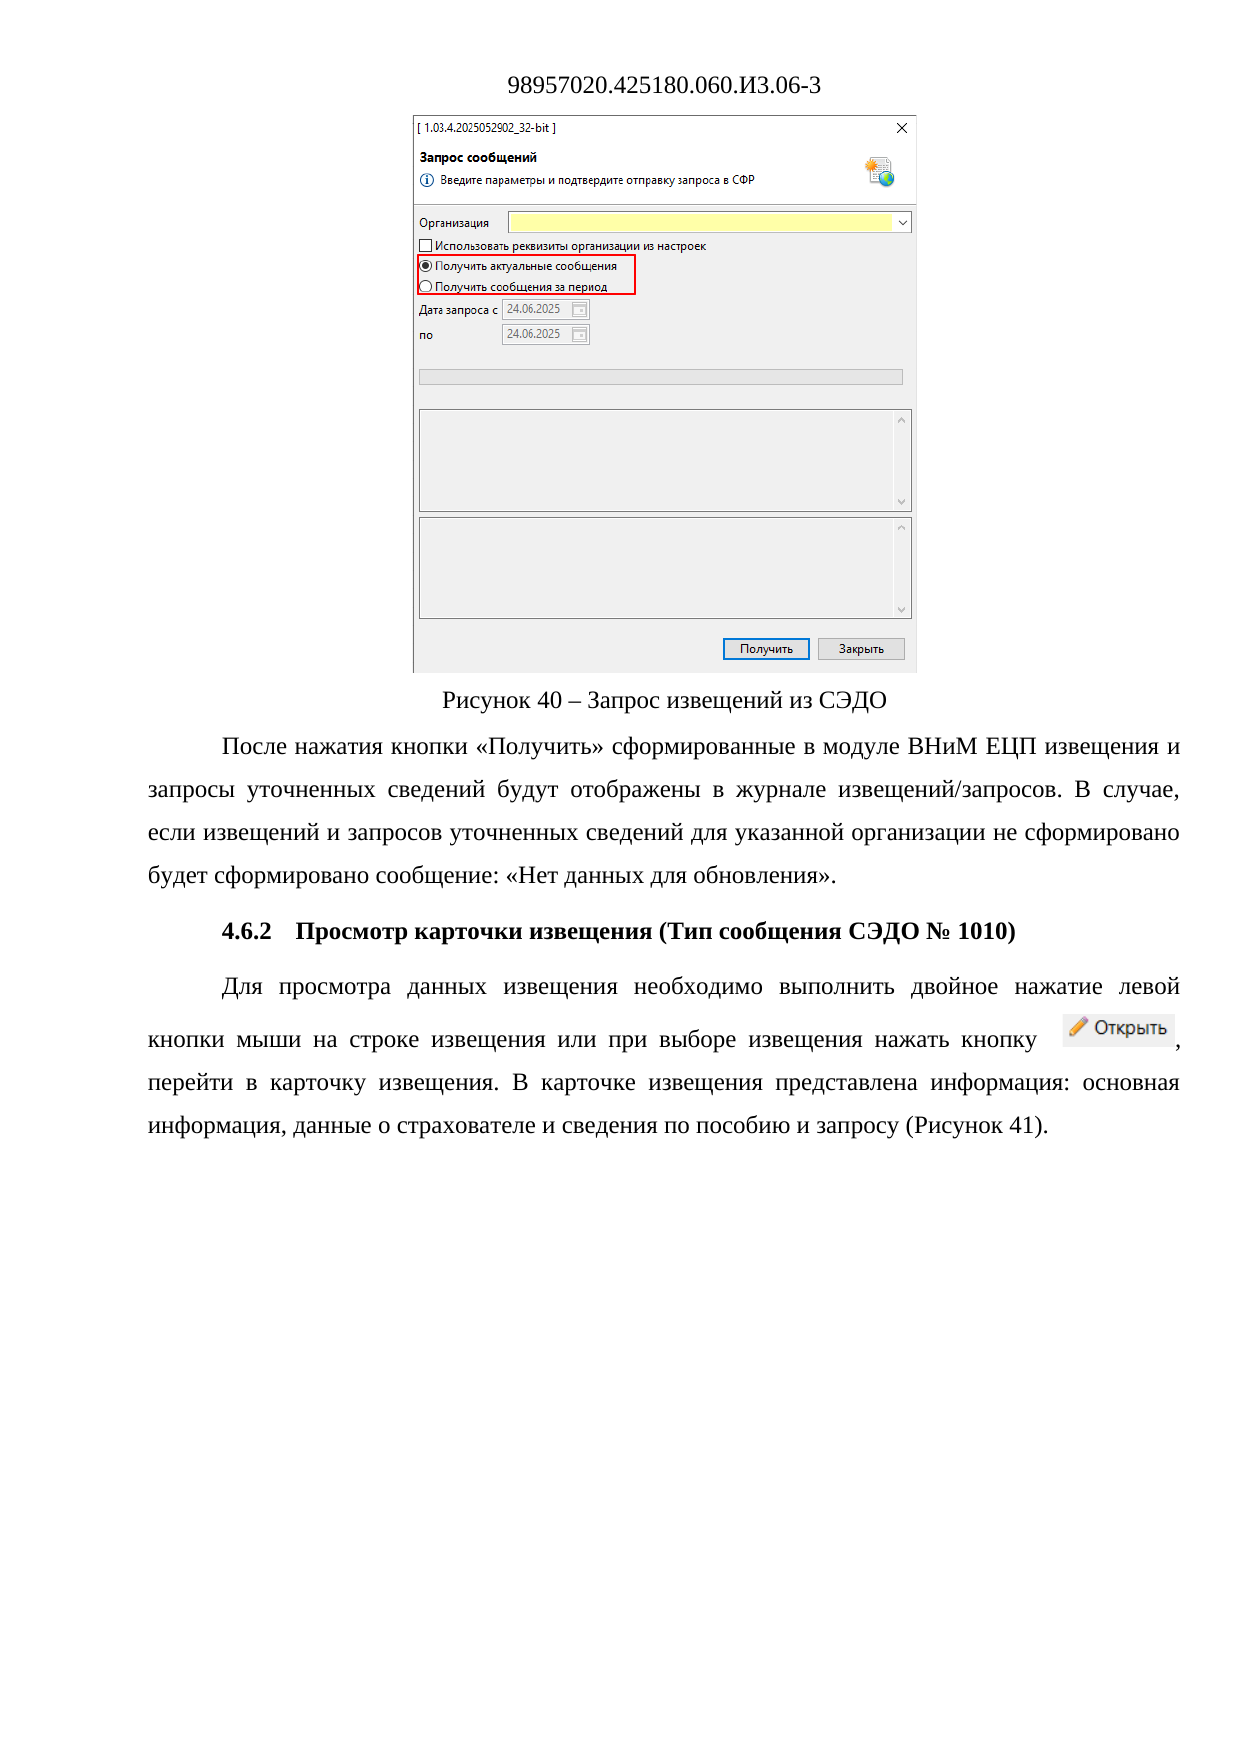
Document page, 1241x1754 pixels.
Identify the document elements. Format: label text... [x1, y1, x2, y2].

picture [1062, 1014, 1175, 1047]
text Для просмотра данных извещения необходимо выполнить двойное нажатие левой кнопки мыши на строке извещения или при выборе извещения нажать кнопку , перейти в карточку извещения. В карточке извещения представлена информация: основная информация, данные о страхователе и сведения по пособию и запросу (Рисунок 41). [148, 971, 1181, 1139]
text После нажатия кнопки «Получить» сформированные в модуле ВНиМ ЕЦП извещения и запросы уточненных сведений будут отображены в журнале извещений/запросов. В случае, если извещений и запросов уточненных сведений для указанной организации не сформировано будет сформировано сообщение: «Нет данных для обновления». [148, 731, 1181, 889]
text Рисунок 40 – Запрос извещений из СЭДО [148, 685, 1181, 714]
picture [412, 115, 917, 673]
text Просмотр карточки извещения (Тип сообщения СЭДО № 1010) [148, 916, 1181, 944]
